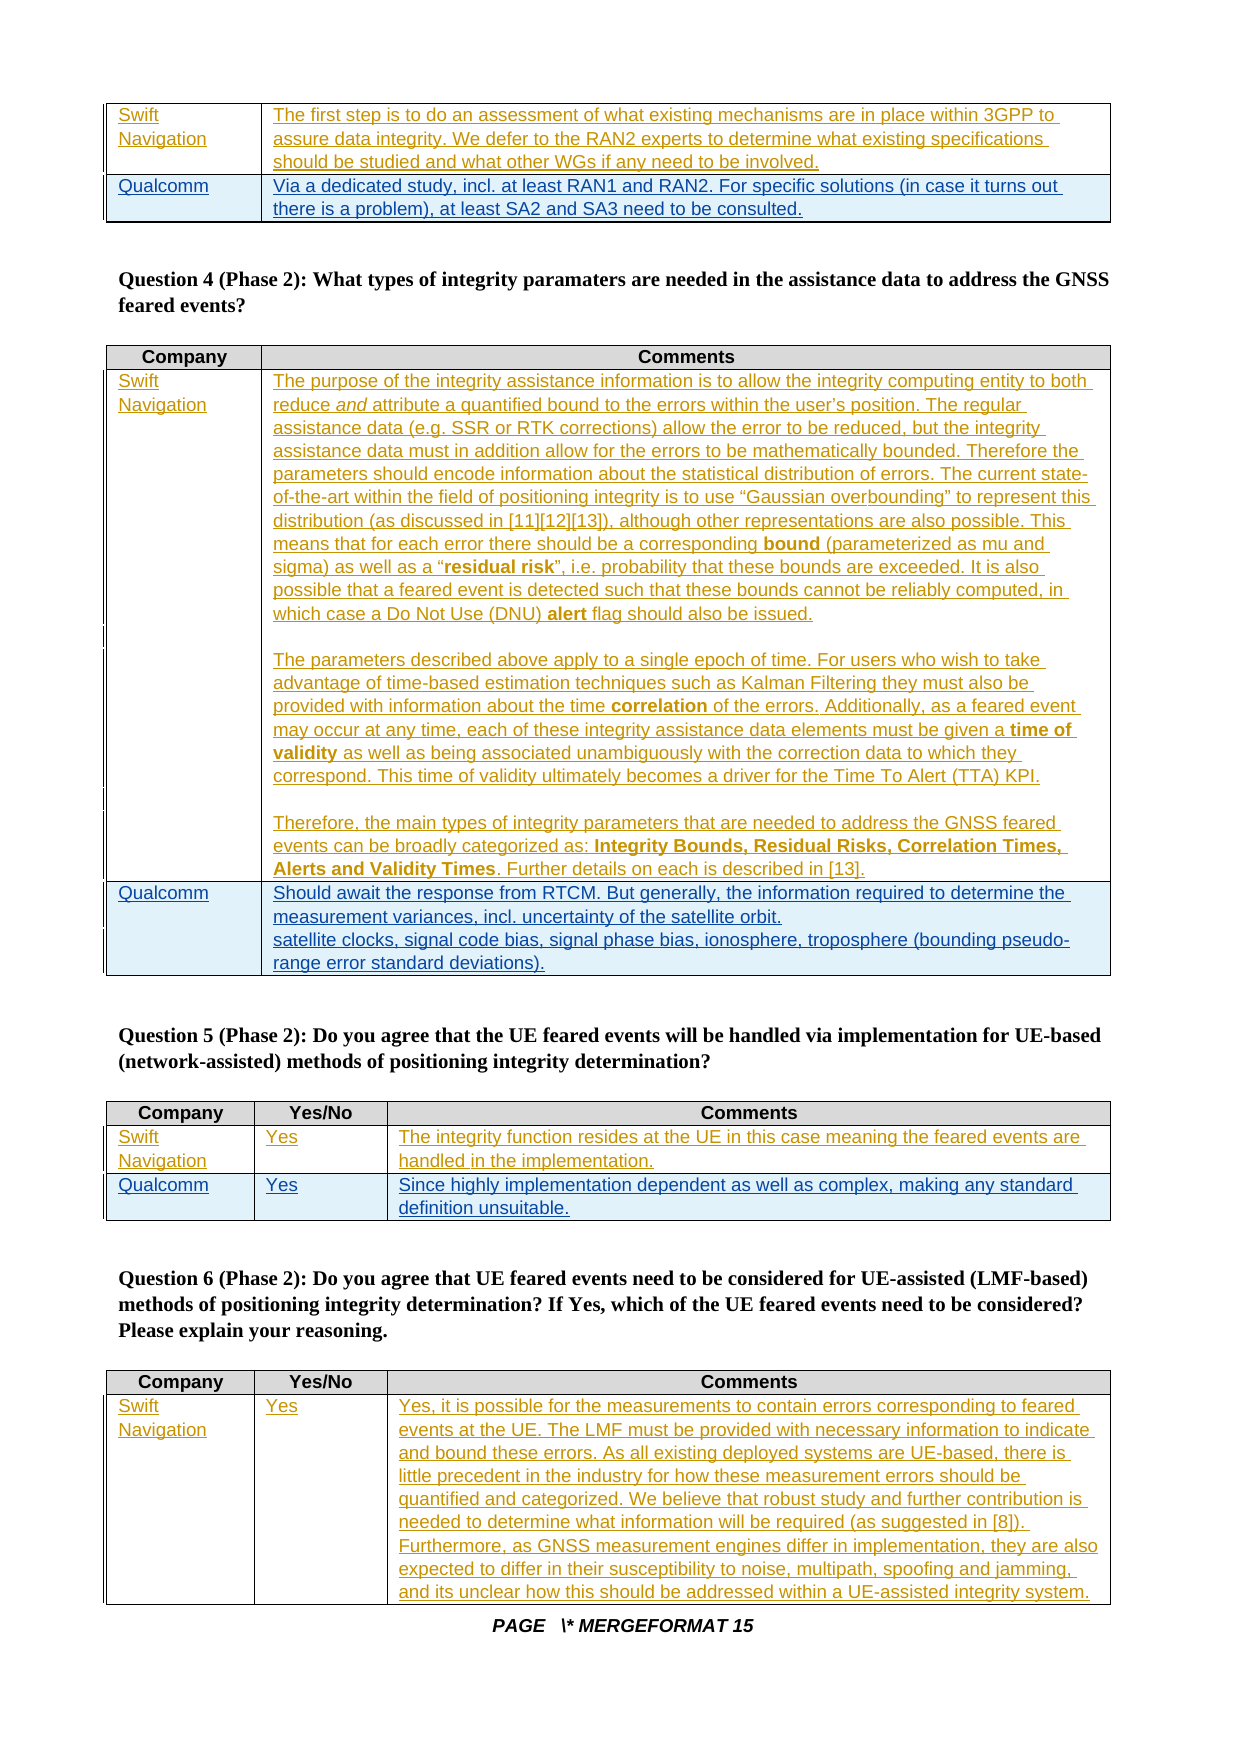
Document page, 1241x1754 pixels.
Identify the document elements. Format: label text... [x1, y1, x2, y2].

table_header Comments [388, 1371, 1110, 1394]
table_cell [107, 370, 261, 881]
table_header Yes/No [255, 1371, 387, 1394]
table_cell [107, 1126, 254, 1173]
table_header Company [107, 1102, 254, 1125]
text Question 6 (Phase 2): Do you agree that UE feared events need to be considered for UE-assisted (LMF-based) methods of positioning integrity determination? If Yes, which of the UE feared events need to be considered? Please explain your reasoning. [118, 1266, 1122, 1342]
table_header Company [107, 1371, 254, 1394]
table_cell [388, 1126, 1110, 1173]
text Question 5 (Phase 2): Do you agree that the UE feared events will be handled via implementation for UE-based (network-assisted) methods of positioning integrity determination? [118, 1023, 1122, 1073]
table_cell [107, 104, 261, 174]
table_header Comments [388, 1102, 1110, 1125]
table_cell [388, 1395, 1110, 1604]
table_cell [262, 104, 1110, 174]
table_cell [107, 1395, 254, 1604]
table_header Comments [262, 346, 1110, 369]
table_header Company [107, 346, 261, 369]
text Question 4 (Phase 2): What types of integrity paramaters are needed in the assistance data to address the GNSS feared events? [118, 267, 1122, 317]
table_cell [255, 1395, 387, 1604]
table_cell [255, 1126, 387, 1173]
table_header Yes/No [255, 1102, 387, 1125]
table_cell [262, 370, 1110, 881]
